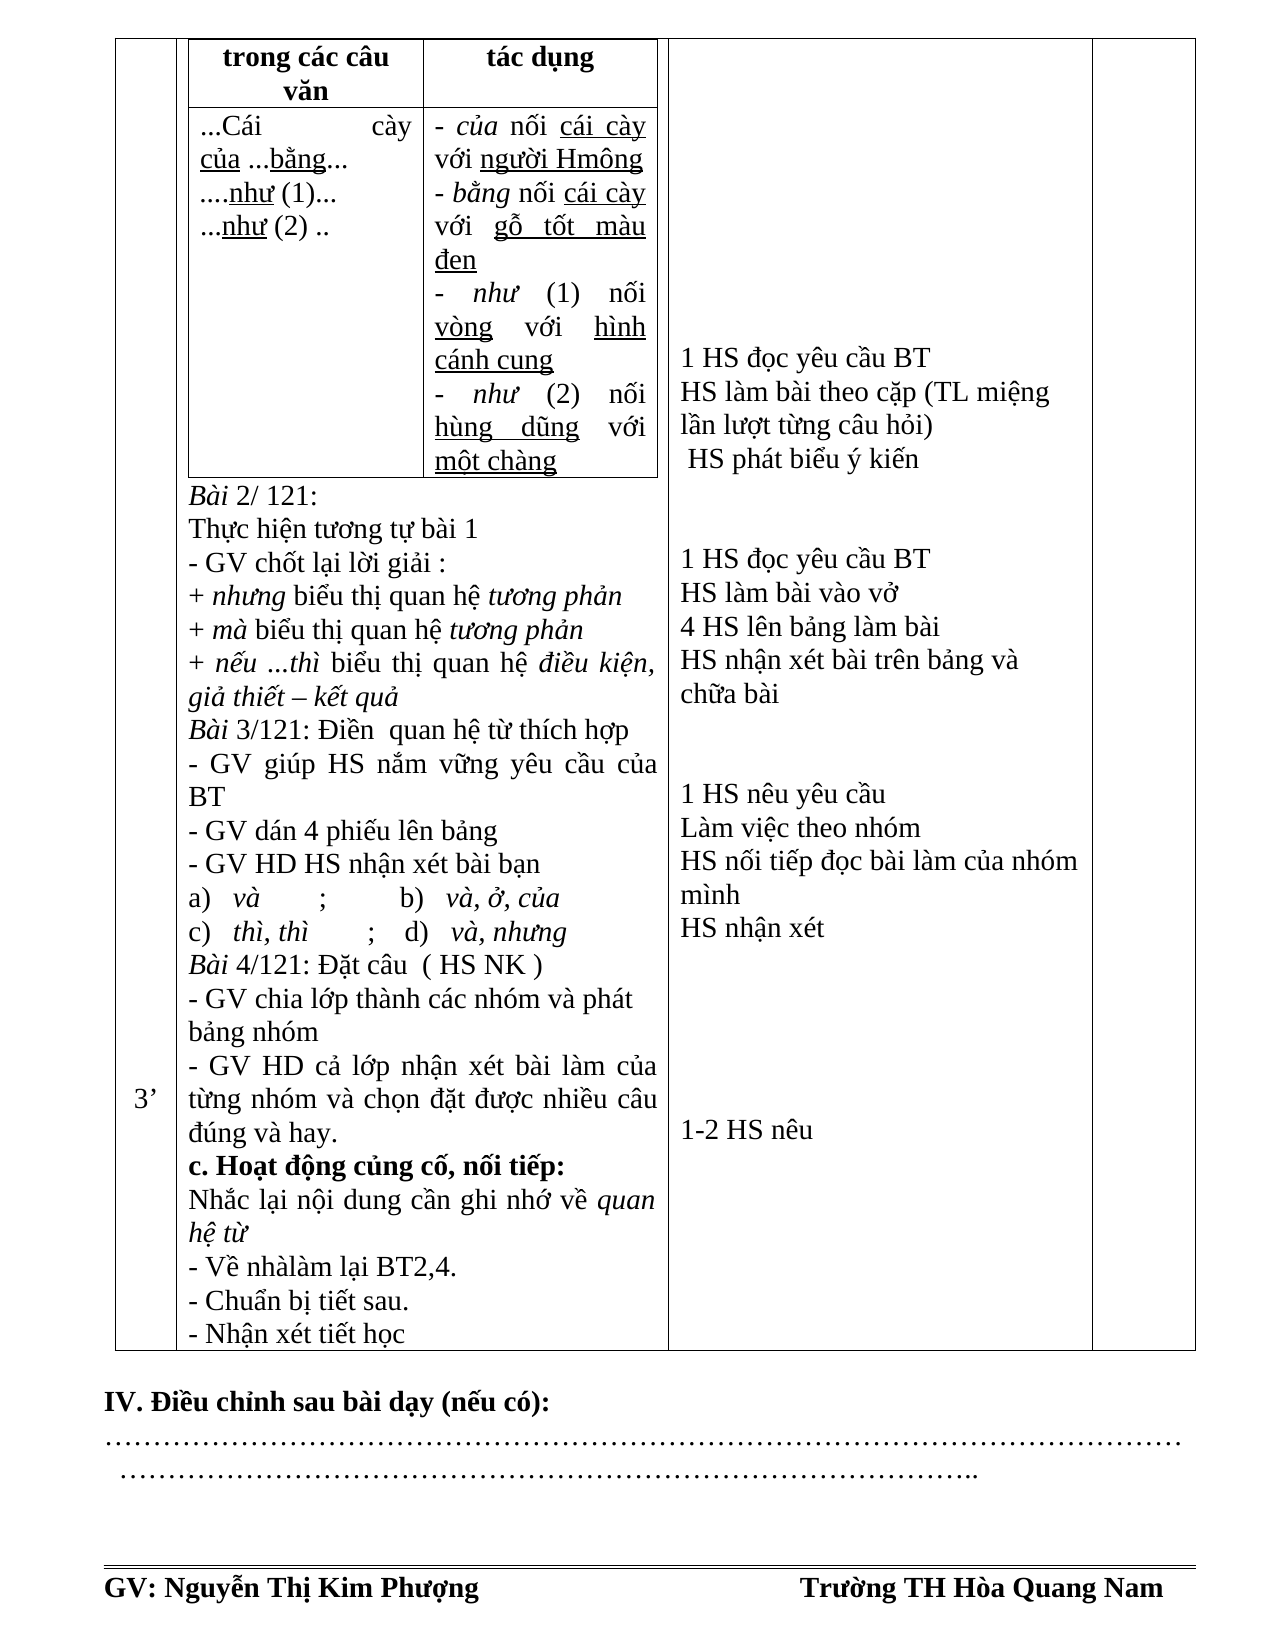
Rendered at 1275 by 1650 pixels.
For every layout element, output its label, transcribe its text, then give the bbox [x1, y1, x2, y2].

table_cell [177, 39, 668, 1350]
table_cell 5’ 32’ 3’ [116, 39, 176, 1350]
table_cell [669, 39, 1092, 1350]
table_cell [1093, 39, 1195, 1350]
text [103, 1418, 1196, 1485]
text IV. Điều chỉnh sau bài dạy (nếu có): [103, 1384, 1196, 1418]
